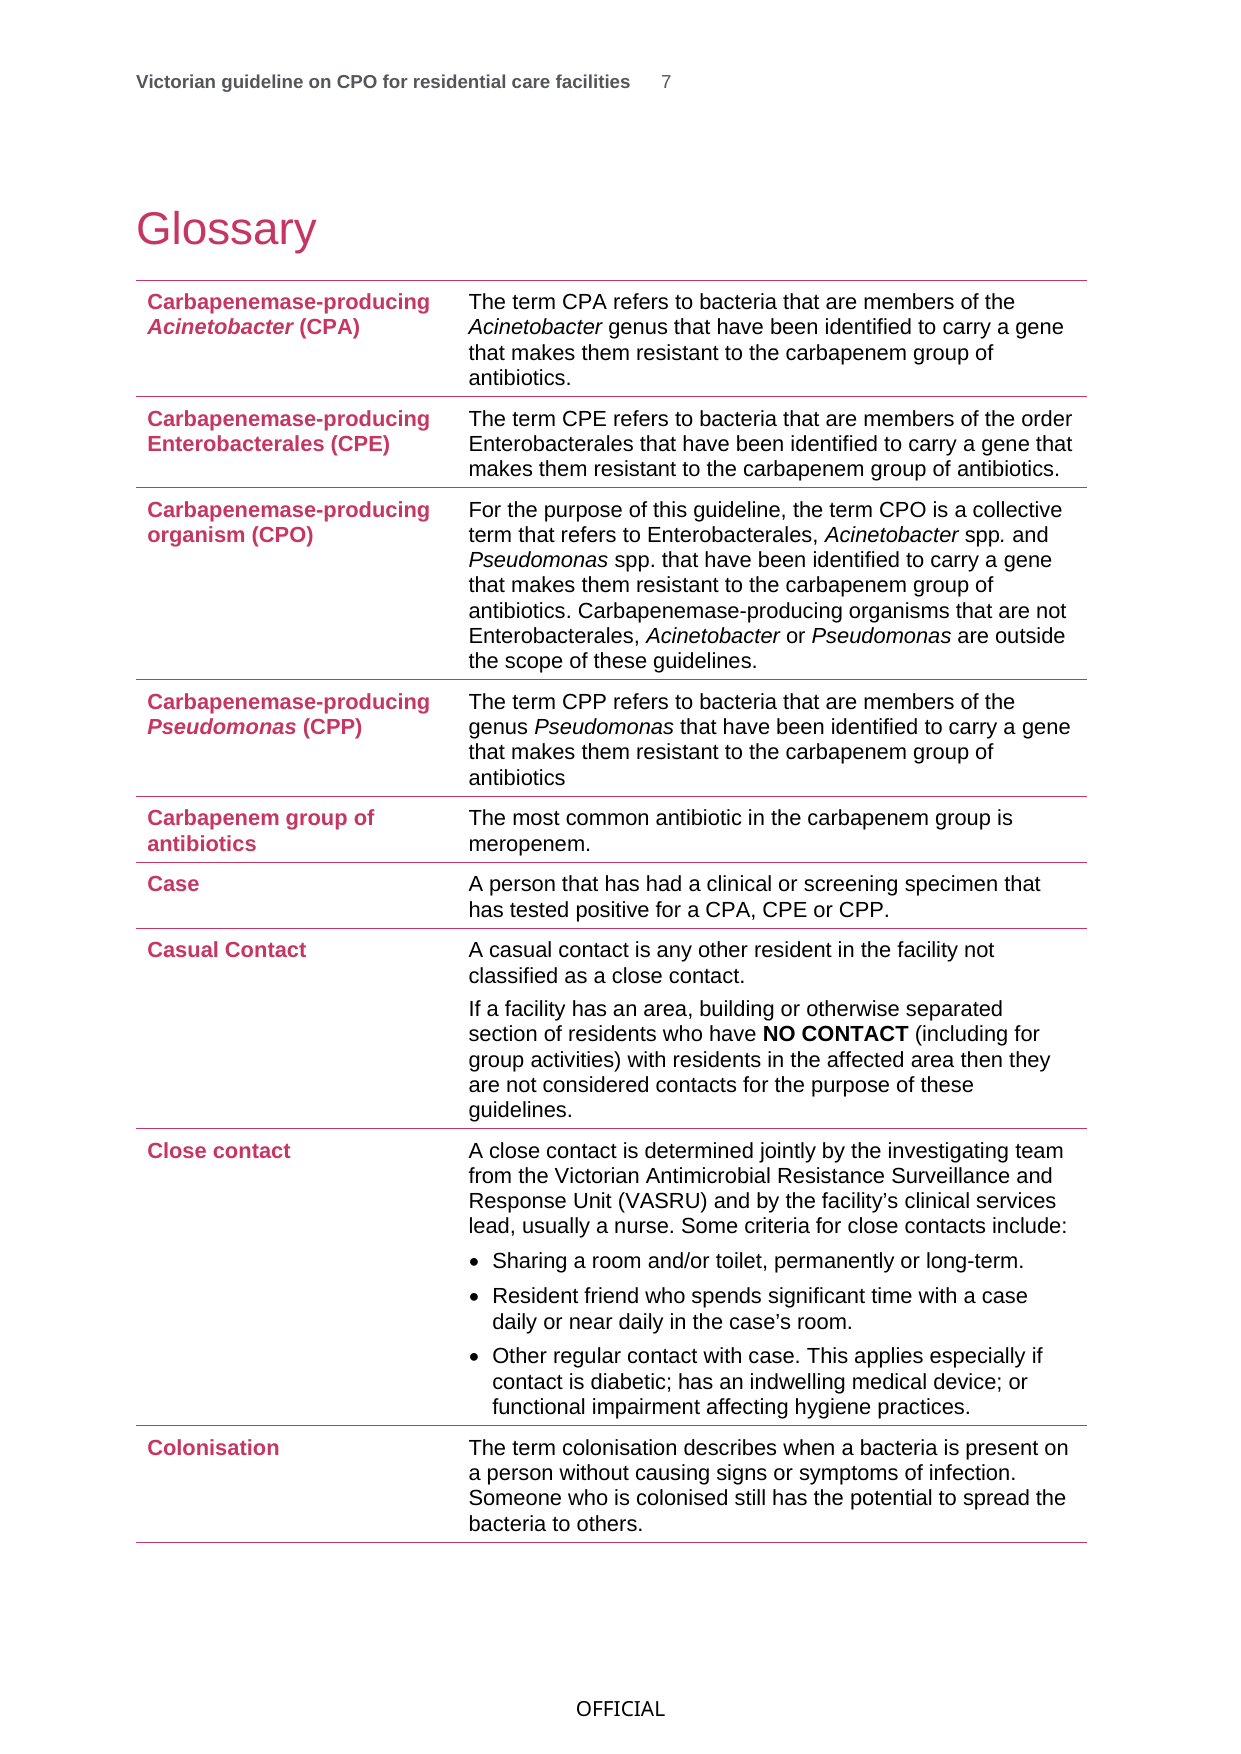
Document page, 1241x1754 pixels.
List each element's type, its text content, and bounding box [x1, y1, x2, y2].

table_cell A close contact is determined jointly by the investigating team from the Victorian Antimicrobial Resistance Surveillance and Response Unit (VASRU) and by the facility’s clinical services lead, usually a nurse. Some criteria for close contacts include: Sharing a room and/or toilet, permanently or long-term. Resident friend who spends significant time with a case daily or near daily in the case’s room. Other regular contact with case. This applies especially if contact is diabetic; has an indwelling medical device; or functional impairment affecting hygiene practices. [457, 1129, 1087, 1425]
table_cell The term CPP refers to bacteria that are members of the genus Pseudomonas that have been identified to carry a gene that makes them resistant to the carbapenem group of antibiotics [457, 680, 1087, 796]
table_cell Colonisation [136, 1426, 457, 1542]
table_cell A casual contact is any other resident in the facility not classified as a close contact. If a facility has an area, building or otherwise separated section of residents who have NO CONTACT (including for group activities) with residents in the affected area then they are not considered contacts for the purpose of these guidelines. [457, 929, 1087, 1128]
table_cell Casual Contact [136, 929, 457, 1128]
table_cell Carbapenemase-producing Enterobacterales (CPE) [136, 397, 457, 487]
table_cell The most common antibiotic in the carbapenem group is meropenem. [457, 797, 1087, 862]
table_cell Carbapenemase-producing Pseudomonas (CPP) [136, 680, 457, 796]
table_cell For the purpose of this guideline, the term CPO is a collective term that refers to Enterobacterales, Acinetobacter spp. and Pseudomonas spp. that have been identified to carry a gene that makes them resistant to the carbapenem group of antibiotics. Carbapenemase-producing organisms that are not Enterobacterales, Acinetobacter or Pseudomonas are outside the scope of these guidelines. [457, 488, 1087, 679]
table_cell Carbapenemase-producing organism (CPO) [136, 488, 457, 679]
table_cell Close contact [136, 1129, 457, 1425]
table_cell The term CPE refers to bacteria that are members of the order Enterobacterales that have been identified to carry a gene that makes them resistant to the carbapenem group of antibiotics. [457, 397, 1087, 487]
subtitle Glossary [136, 202, 1104, 254]
table_header Carbapenemase-producing Acinetobacter (CPA) [136, 281, 457, 396]
table_cell Carbapenem group of antibiotics [136, 797, 457, 862]
table_header The term CPA refers to bacteria that are members of the Acinetobacter genus that have been identified to carry a gene that makes them resistant to the carbapenem group of antibiotics. [457, 281, 1087, 396]
table_cell The term colonisation describes when a bacteria is present on a person without causing signs or symptoms of infection. Someone who is colonised still has the potential to spread the bacteria to others. [457, 1426, 1087, 1542]
table_cell A person that has had a clinical or screening specimen that has tested positive for a CPA, CPE or CPP. [457, 863, 1087, 928]
table_cell Case [136, 863, 457, 928]
